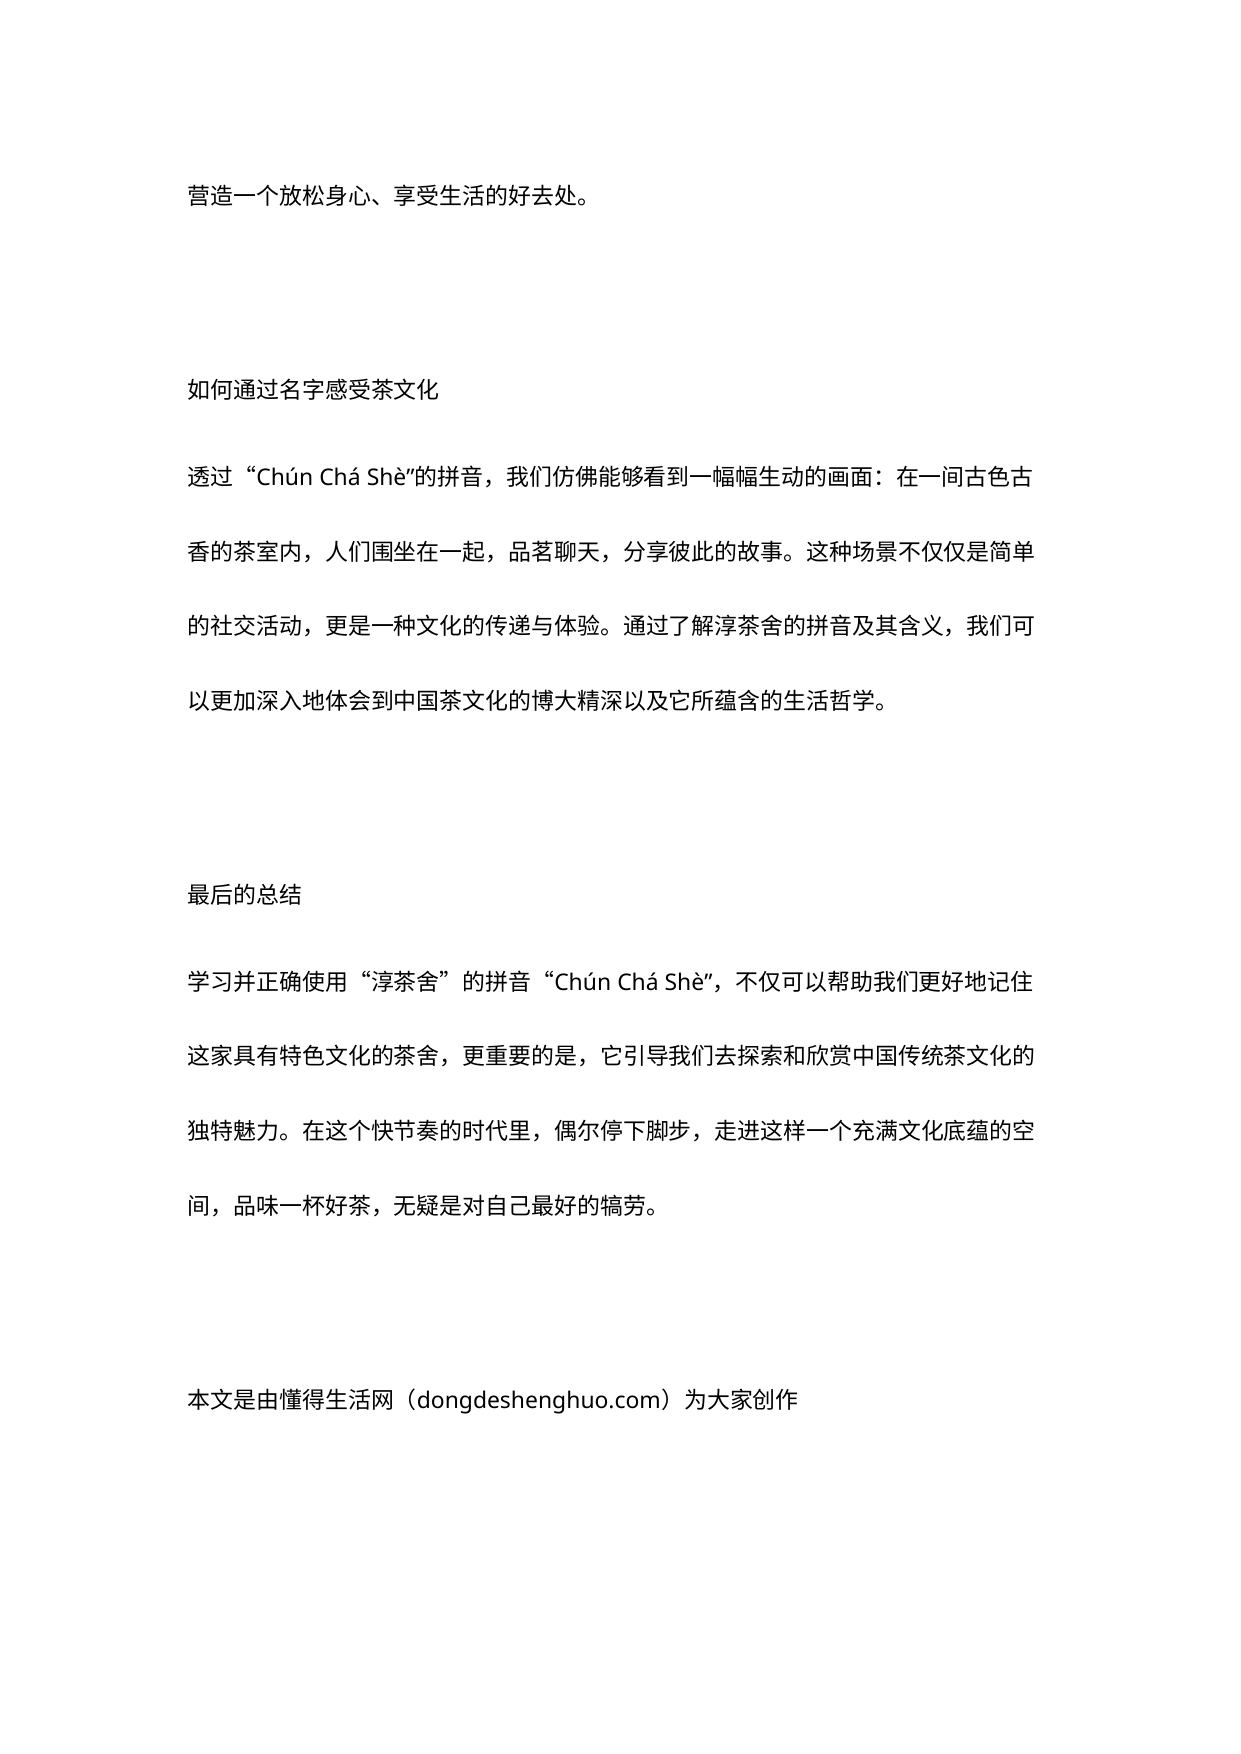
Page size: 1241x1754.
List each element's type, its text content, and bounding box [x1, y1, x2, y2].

text 学习并正确使用“淳茶舍”的拼音“Chún Chá Shè”，不仅可以帮助我们更好地记住这家具有特色文化的茶舍，更重要的是，它引导我们去探索和欣赏中国传统茶文化的独特魅力。在这个快节奏的时代里，偶尔停下脚步，走进这样一个充满文化底蕴的空间，品味一杯好茶，无疑是对自己最好的犒劳。 [187, 948, 1053, 1237]
text 本文是由懂得生活网（dongdeshenghuo.com）为大家创作 [187, 1366, 1053, 1431]
text 如何通过名字感受茶文化 [187, 356, 1053, 421]
text 透过“Chún Chá Shè”的拼音，我们仿佛能够看到一幅幅生动的画面：在一间古色古香的茶室内，人们围坐在一起，品茗聊天，分享彼此的故事。这种场景不仅仅是简单的社交活动，更是一种文化的传递与体验。通过了解淳茶舍的拼音及其含义，我们可以更加深入地体会到中国茶文化的博大精深以及它所蕴含的生活哲学。 [187, 443, 1053, 732]
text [187, 162, 1053, 227]
text 最后的总结 [187, 861, 1053, 926]
